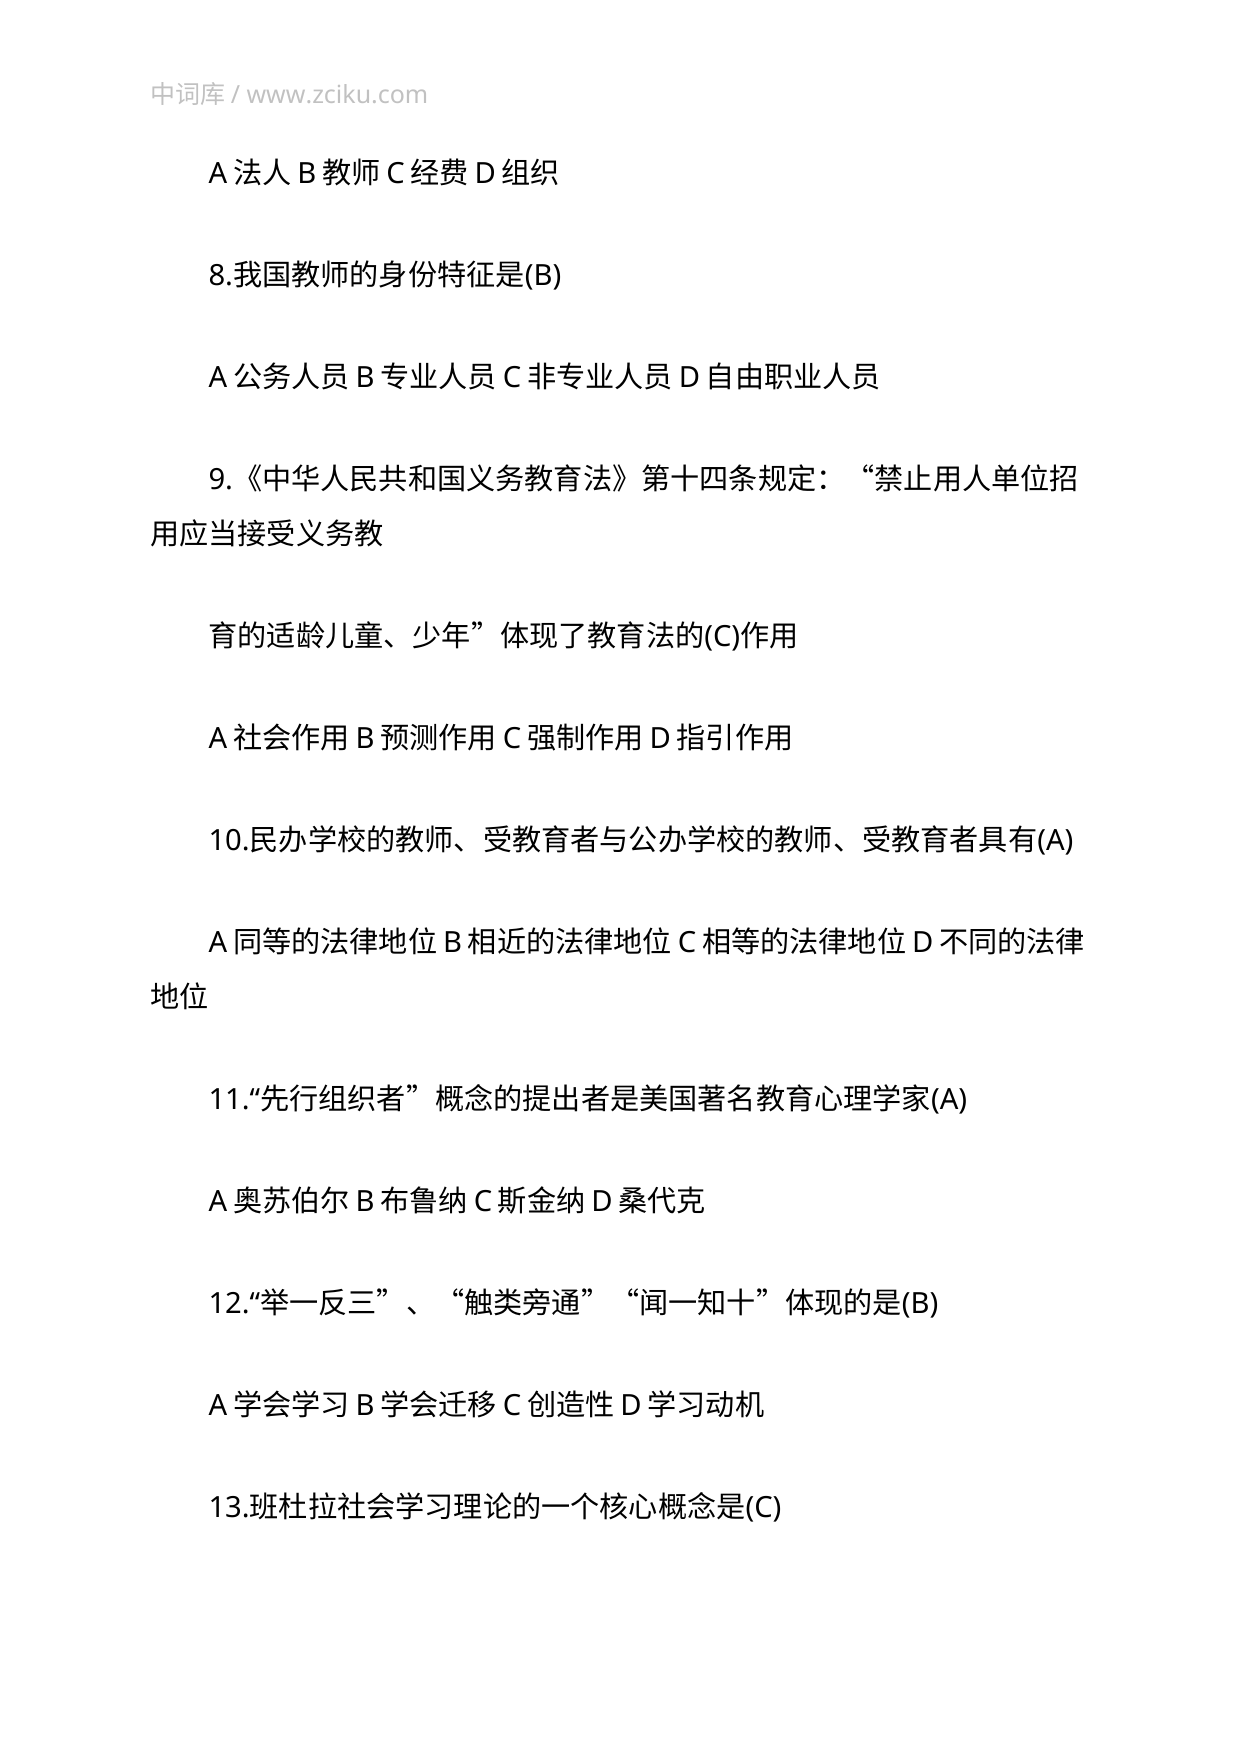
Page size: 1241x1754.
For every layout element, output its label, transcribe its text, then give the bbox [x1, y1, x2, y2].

text A奥苏伯尔B布鲁纳C斯金纳D桑代克 [150, 1177, 1090, 1220]
text A公务人员B专业人员C非专业人员D自由职业人员 [150, 354, 1090, 396]
text 12.“举一反三”、“触类旁通”“闻一知十”体现的是(B) [150, 1279, 1090, 1322]
text 10.民办学校的教师、受教育者与公办学校的教师、受教育者具有(A) [150, 817, 1090, 859]
text 育的适龄儿童、少年”体现了教育法的(C)作用 [150, 613, 1090, 655]
text A社会作用B预测作用C强制作用D指引作用 [150, 715, 1090, 757]
text A法人B教师C经费D组织 [150, 150, 1090, 192]
text 9.《中华人民共和国义务教育法》第十四条规定：“禁止用人单位招用应当接受义务教 [150, 456, 1090, 553]
text A同等的法律地位B相近的法律地位C相等的法律地位D不同的法律地位 [150, 919, 1090, 1016]
text A学会学习B学会迁移C创造性D学习动机 [150, 1381, 1090, 1424]
text 11.“先行组织者”概念的提出者是美国著名教育心理学家(A) [150, 1075, 1090, 1118]
text 13.班杜拉社会学习理论的一个核心概念是(C) [150, 1483, 1090, 1526]
text 8.我国教师的身份特征是(B) [150, 252, 1090, 294]
